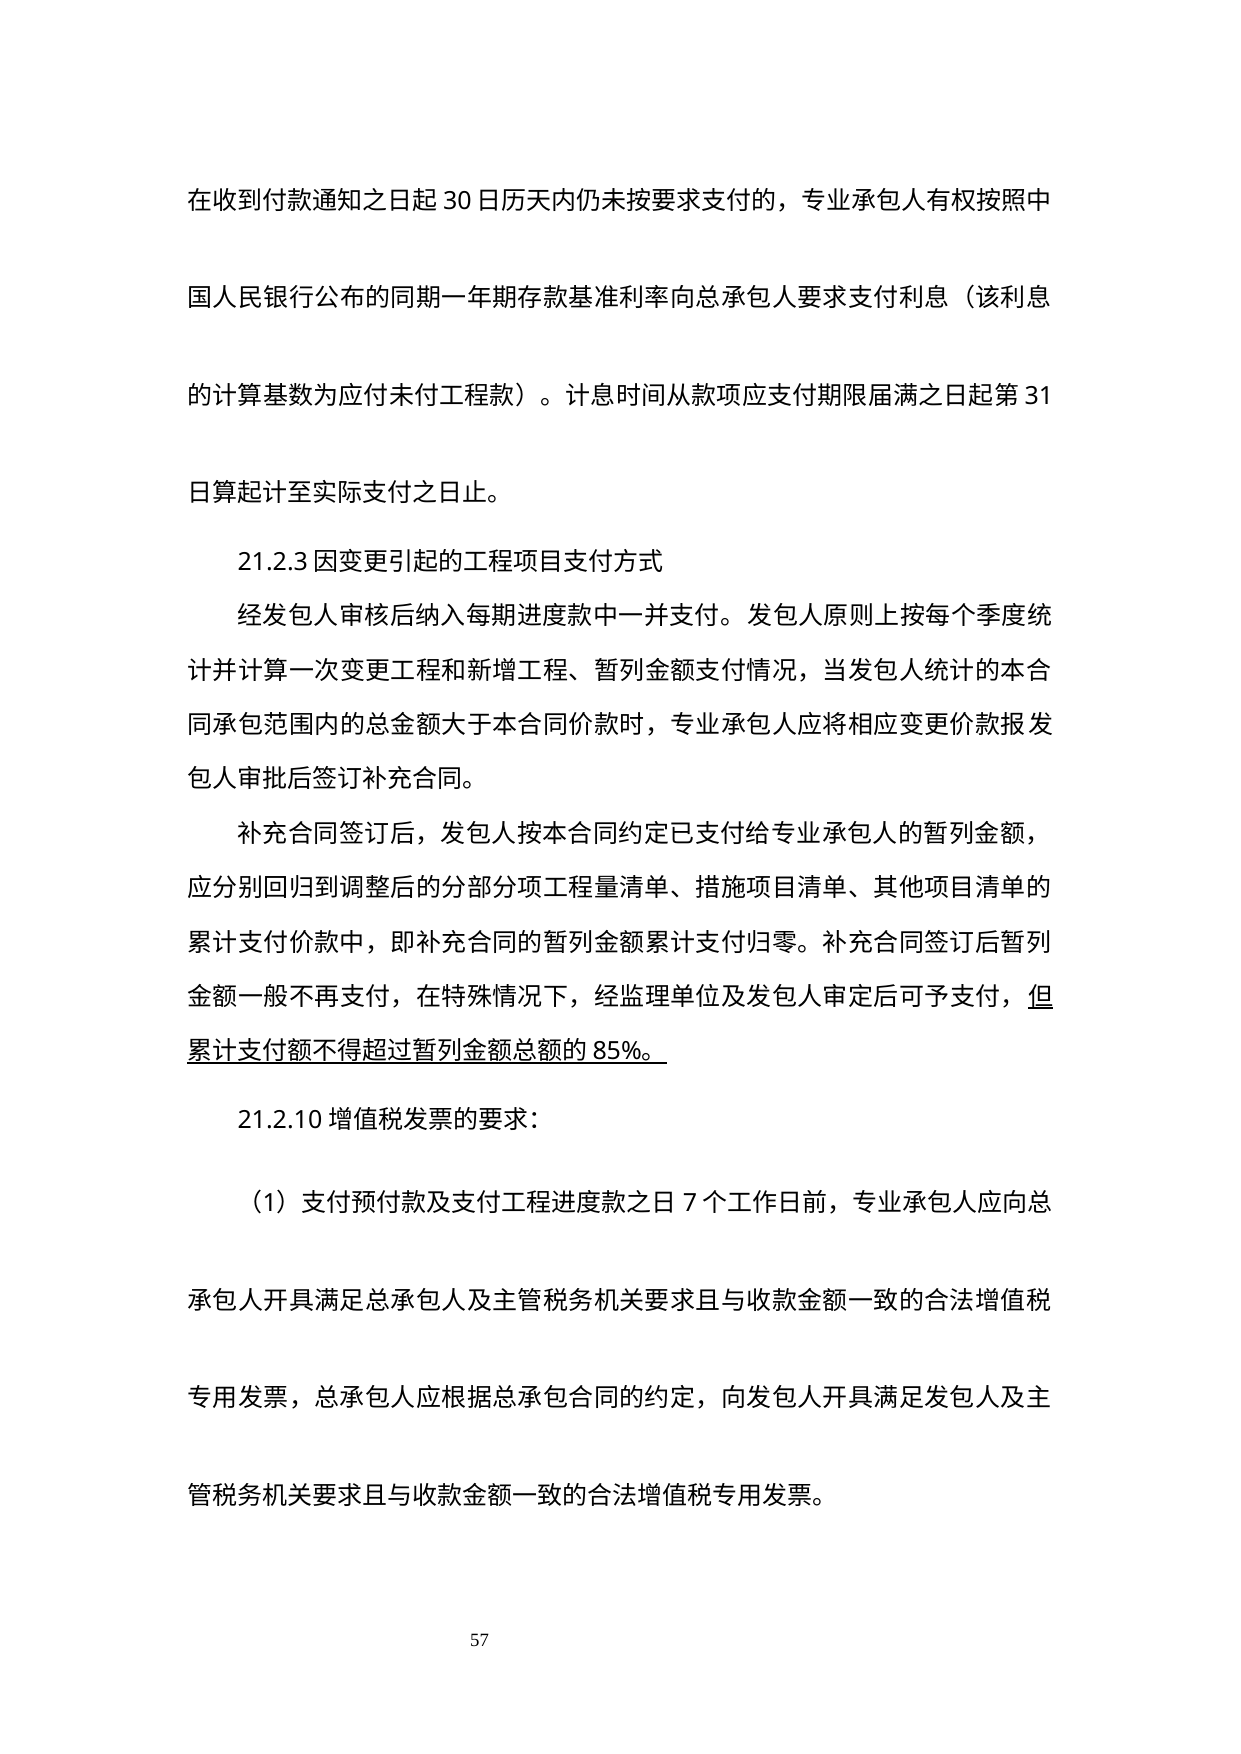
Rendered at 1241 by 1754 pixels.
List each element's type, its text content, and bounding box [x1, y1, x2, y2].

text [187, 166, 1053, 523]
text （1）支付预付款及支付工程进度款之日7个工作日前，专业承包人应向总承包人开具满足总承包人及主管税务机关要求且与收款金额一致的合法增值税专用发票，总承包人应根据总承包合同的约定，向发包人开具满足发包人及主管税务机关要求且与收款金额一致的合法增值税专用发票。 [187, 1168, 1053, 1526]
text 21.2.10 增值税发票的要求： [187, 1085, 1053, 1150]
text 补充合同签订后，发包人按本合同约定已支付给专业承包人的暂列金额，应分别回归到调整后的分部分项工程量清单、措施项目清单、其他项目清单的累计支付价款中，即补充合同的暂列金额累计支付归零。补充合同签订后暂列金额一般不再支付，在特殊情况下，经监理单位及发包人审定后可予支付，但累计支付额不得超过暂列金额总额的85%。 [187, 813, 1053, 1067]
text 21.2.3因变更引起的工程项目支付方式 [187, 541, 1053, 578]
text 经发包人审核后纳入每期进度款中一并支付。发包人原则上按每个季度统计并计算一次变更工程和新增工程、暂列金额支付情况，当发包人统计的本合同承包范围内的总金额大于本合同价款时，专业承包人应将相应变更价款报发包人审批后签订补充合同。 [187, 596, 1053, 795]
